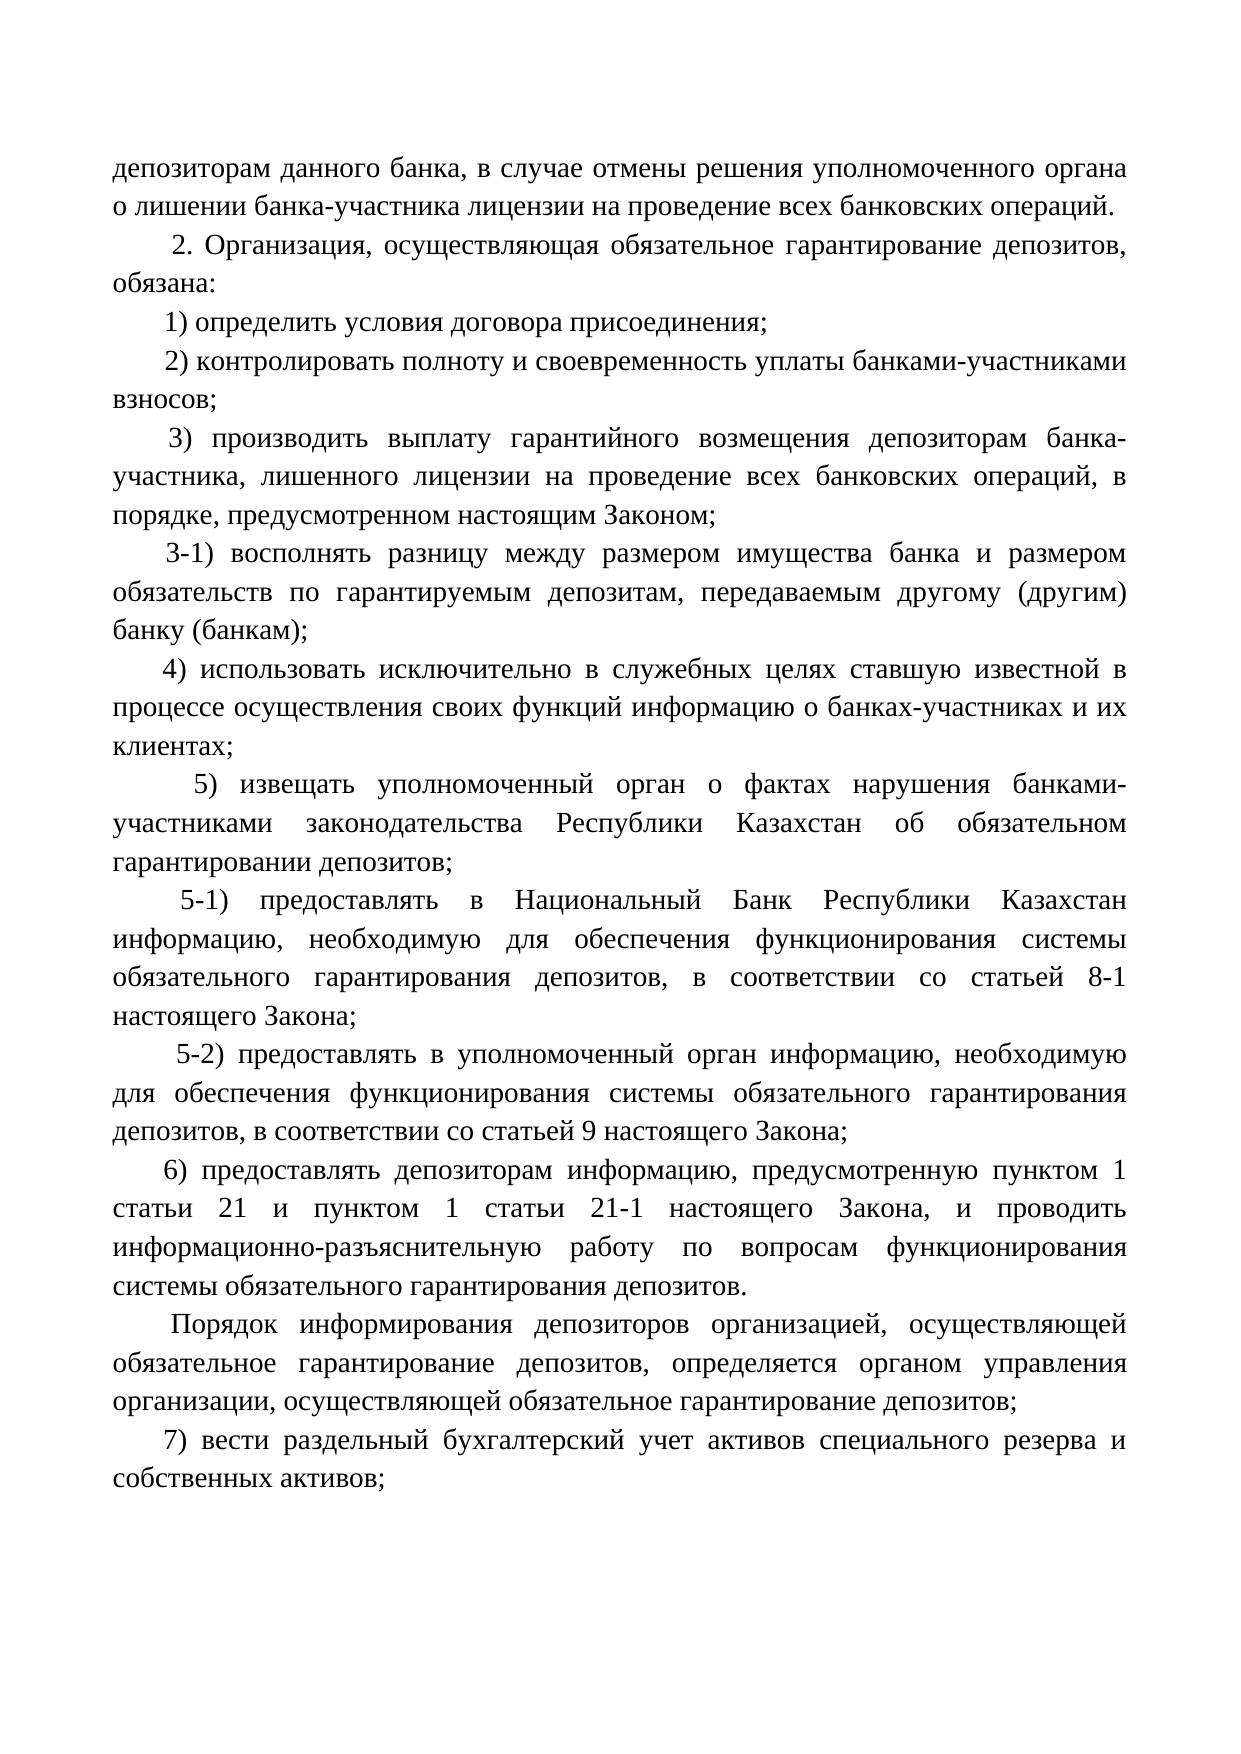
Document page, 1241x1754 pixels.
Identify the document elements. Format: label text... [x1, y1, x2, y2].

text 6) предоставлять депозиторам информацию, предусмотренную пунктом 1 статьи 21 и пунктом 1 статьи 21-1 настоящего Закона, и проводить информационно-разъяснительную работу по вопросам функционирования системы обязательного гарантирования депозитов. [112, 1152, 1128, 1301]
text 4) использовать исключительно в служебных целях ставшую известной в процессе осуществления своих функций информацию о банках-участниках и их клиентах; [112, 651, 1128, 762]
text 3) производить выплату гарантийного возмещения депозиторам банка-участника, лишенного лицензии на проведение всех банковских операций, в порядке, предусмотренном настоящим Законом; [112, 420, 1128, 530]
text 5-2) предоставлять в уполномоченный орган информацию, необходимую для обеспечения функционирования системы обязательного гарантирования депозитов, в соответствии со статьей 9 настоящего Закона; [112, 1036, 1128, 1147]
text 5-1) предоставлять в Национальный Банк Республики Казахстан информацию, необходимую для обеспечения функционирования системы обязательного гарантирования депозитов, в соответствии со статьей 8-1 настоящего Закона; [112, 882, 1128, 1031]
text 2. Организация, осуществляющая обязательное гарантирование депозитов, обязана: [112, 227, 1128, 299]
text 3-1) восполнять разницу между размером имущества банка и размером обязательств по гарантируемым депозитам, передаваемым другому (другим) банку (банкам); [112, 535, 1128, 646]
text 2) контролировать полноту и своевременность уплаты банками-участниками взносов; [112, 343, 1128, 415]
text Порядок информирования депозиторов организацией, осуществляющей обязательное гарантирование депозитов, определяется органом управления организации, осуществляющей обязательное гарантирование депозитов; [112, 1306, 1128, 1417]
text 5) извещать уполномоченный орган о фактах нарушения банками-участниками законодательства Республики Казахстан об обязательном гарантировании депозитов; [112, 767, 1128, 877]
text 7) вести раздельный бухгалтерский учет активов специального резерва и собственных активов; [112, 1422, 1128, 1494]
text 1) определить условия договора присоединения; [112, 304, 1128, 338]
